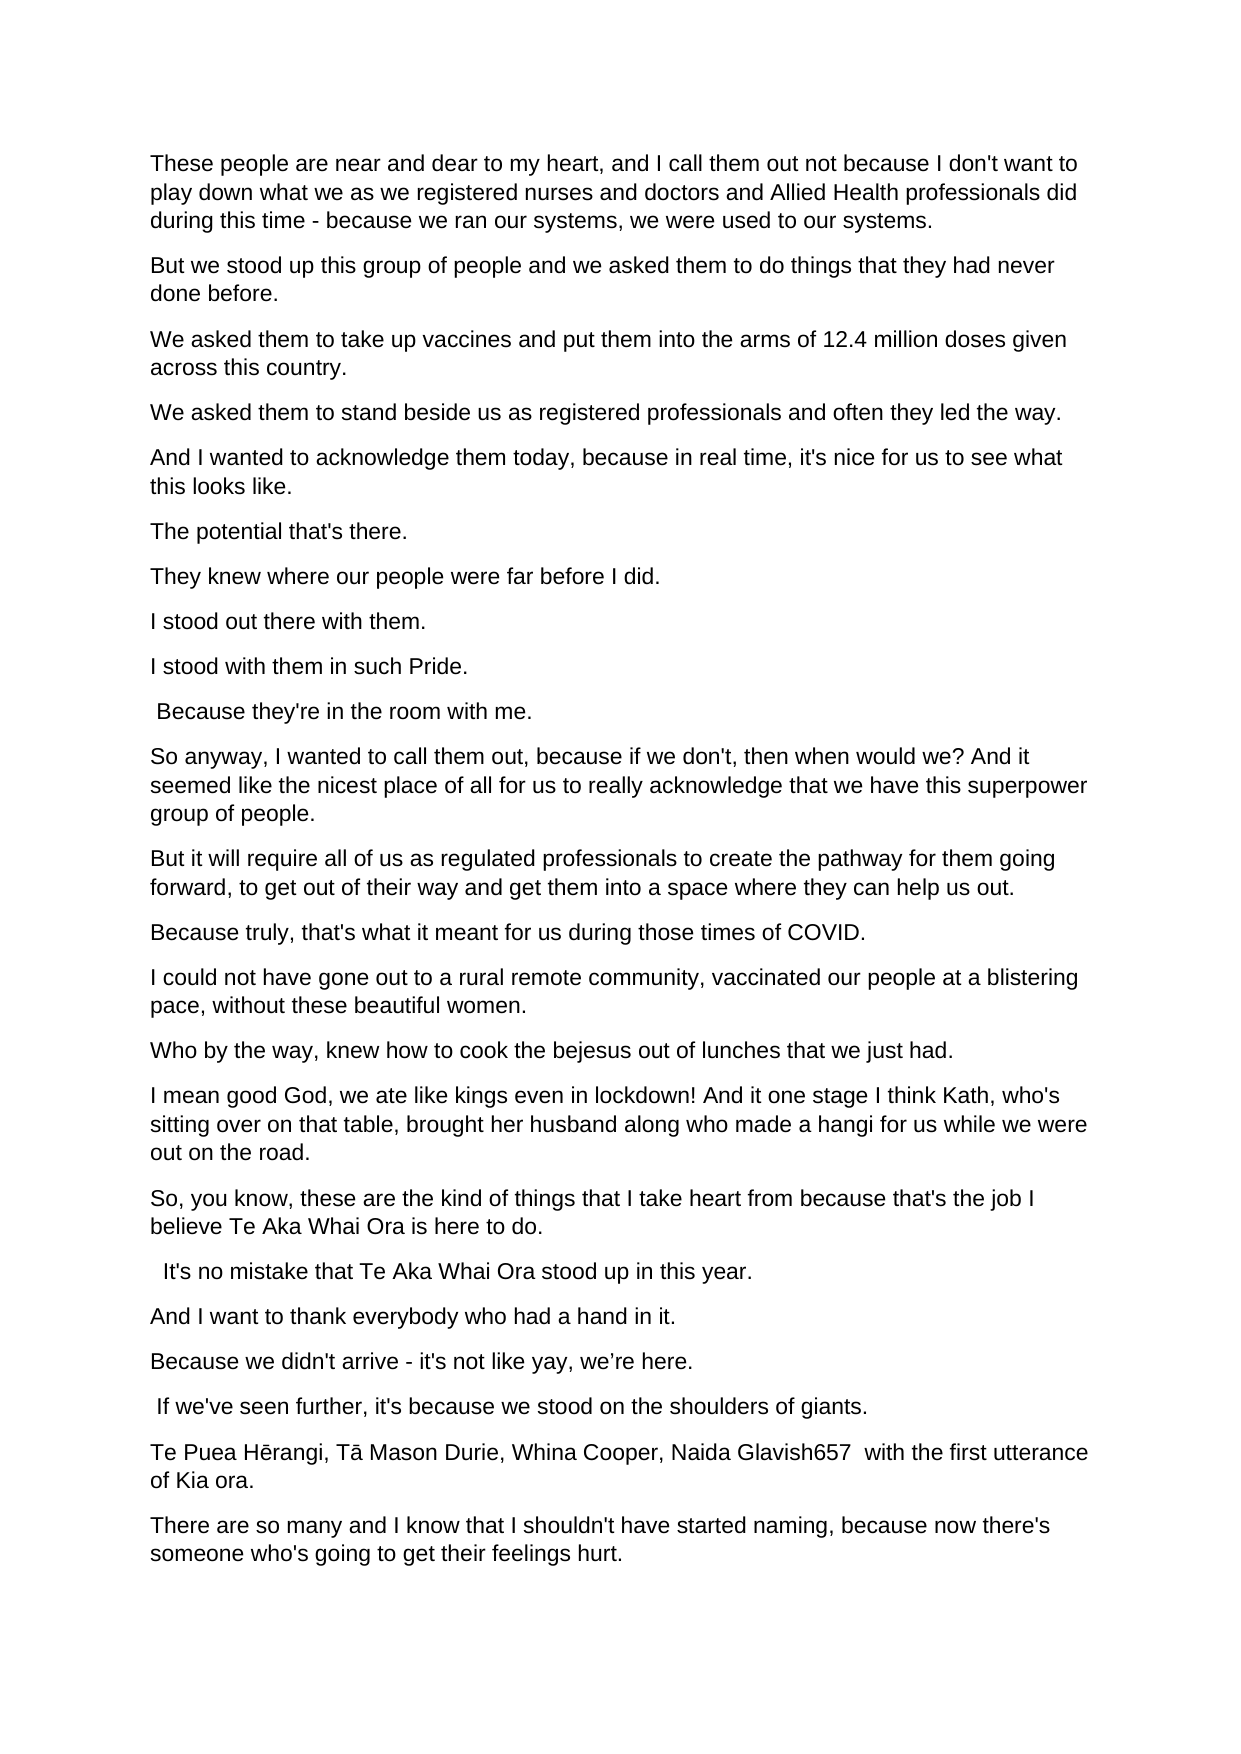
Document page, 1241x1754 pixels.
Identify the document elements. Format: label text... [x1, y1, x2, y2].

text If we've seen further, it's because we stood on the shoulders of giants. [150, 1393, 1090, 1420]
text Who by the way, knew how to cook the bejesus out of lunches that we just had. [150, 1037, 1090, 1064]
text I stood with them in such Pride. [150, 653, 1090, 679]
text But it will require all of us as regulated professionals to create the pathway for them going forward, to get out of their way and get them into a space where they can help us out. [150, 845, 1090, 900]
text They knew where our people were far before I did. [150, 563, 1090, 589]
text I could not have gone out to a rural remote community, vaccinated our people at a blistering pace, without these beautiful women. [150, 964, 1090, 1019]
text Because we didn't arrive - it's not like yay, we’re here. [150, 1348, 1090, 1374]
text I mean good God, we ate like kings even in lockdown! And it one stage I think Kath, who's sitting over on that table, brought her husband along who made a hangi for us while we were out on the road. [150, 1082, 1090, 1166]
text And I wanted to acknowledge them today, because in real time, it's nice for us to see what this looks like. [150, 444, 1090, 499]
text And I want to thank everybody who had a hand in it. [150, 1303, 1090, 1329]
text We asked them to stand beside us as registered professionals and often they led the way. [150, 399, 1090, 425]
text Te Puea Hērangi, Tā Mason Durie, Whina Cooper, Naida Glavish657 with the first utterance of Kia ora. [150, 1438, 1090, 1493]
text It's no mistake that Te Aka Whai Ora stood up in this year. [150, 1258, 1090, 1284]
text We asked them to take up vaccines and put them into the arms of 12.4 million doses given across this country. [150, 326, 1090, 380]
text Because truly, that's what it meant for us during those times of COVID. [150, 919, 1090, 945]
text Because they're in the room with me. [150, 698, 1090, 724]
text These people are near and dear to my heart, and I call them out not because I don't want to play down what we as we registered nurses and doctors and Allied Health professionals did during this time - because we ran our systems, we were used to our systems. [150, 150, 1090, 233]
text There are so many and I know that I shouldn't have started naming, because now there's someone who's going to get their feelings hurt. [150, 1512, 1090, 1567]
text The potential that's there. [150, 518, 1090, 544]
text I stood out there with them. [150, 608, 1090, 634]
text So anyway, I wanted to call them out, because if we don't, then when would we? And it seemed like the nicest place of all for us to really acknowledge that we have this superpower group of people. [150, 743, 1090, 826]
text So, you know, these are the kind of things that I take heart from because that's the job I believe Te Aka Whai Ora is here to do. [150, 1184, 1090, 1239]
text But we stood up this group of people and we asked them to do things that they had never done before. [150, 252, 1090, 307]
